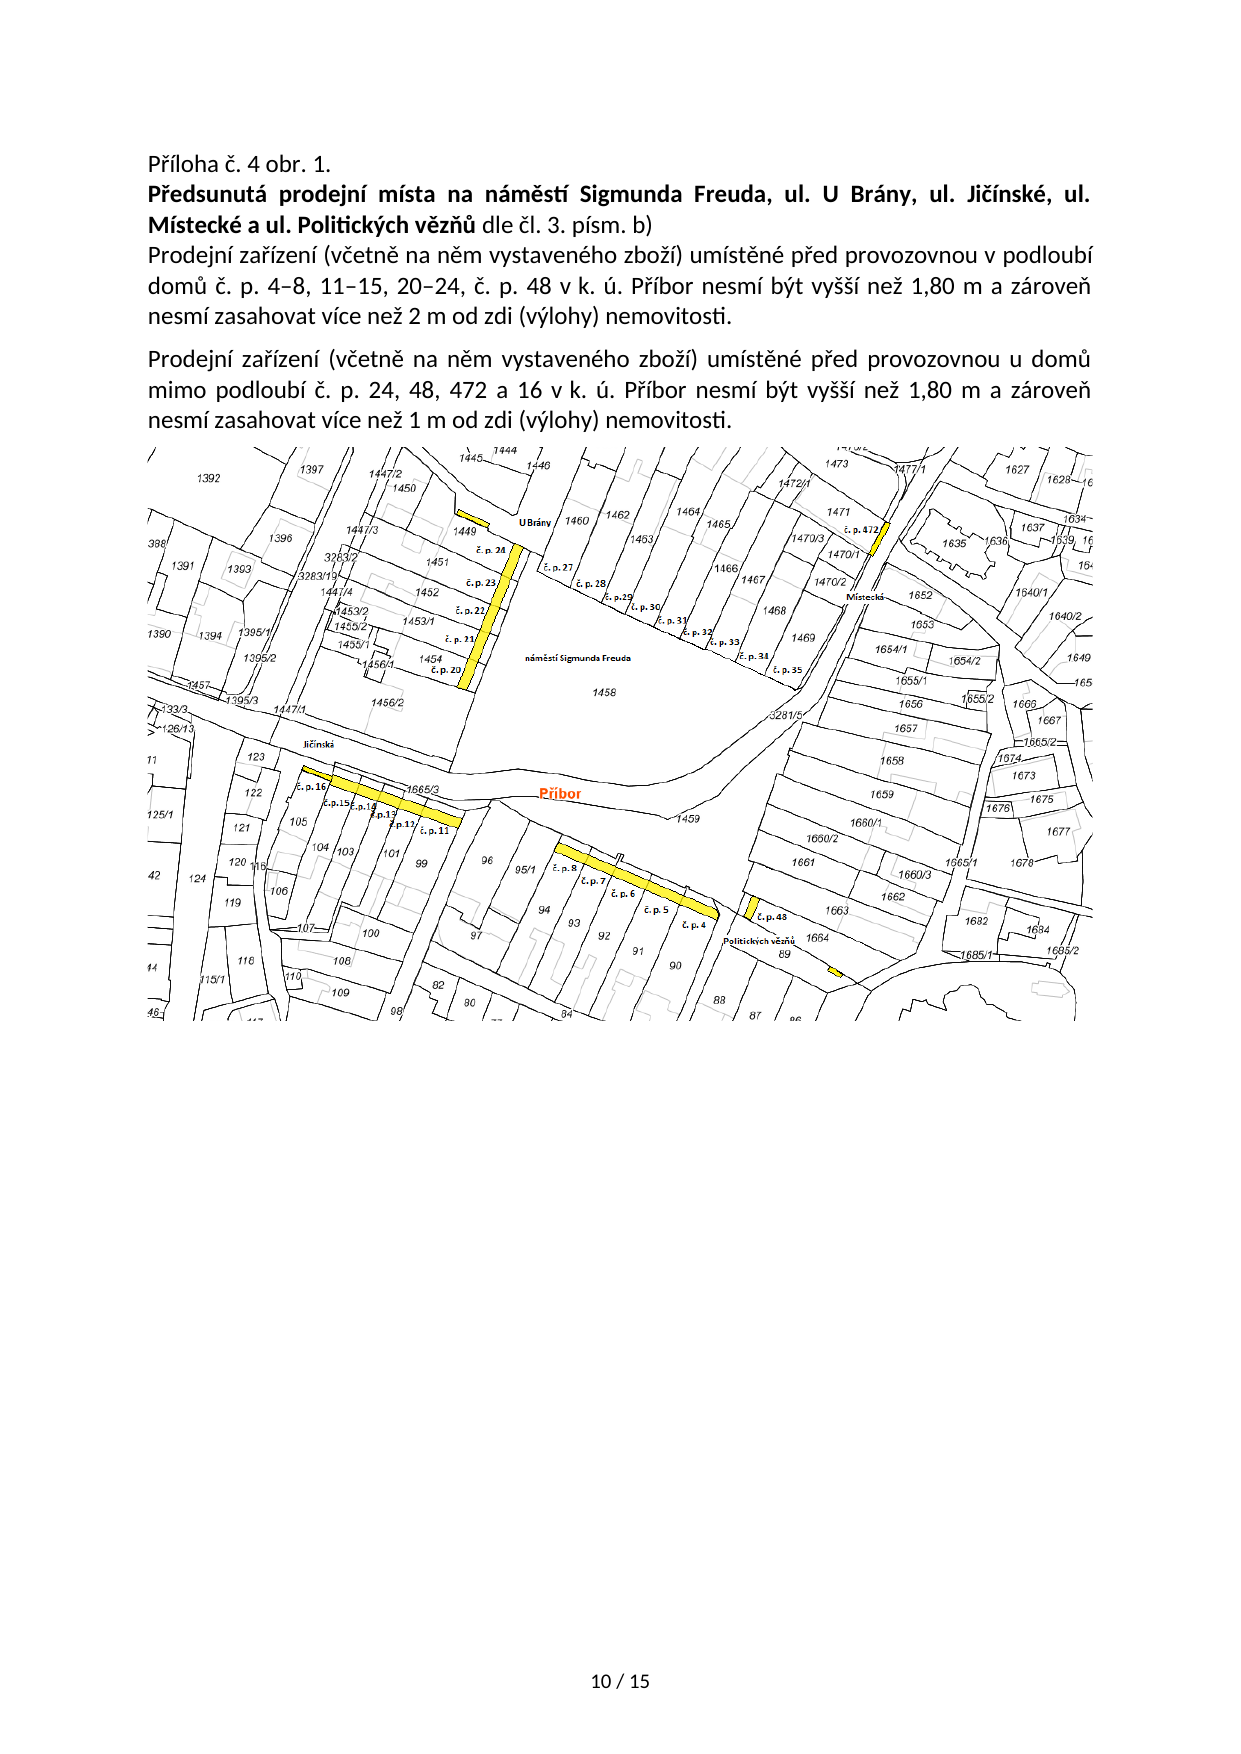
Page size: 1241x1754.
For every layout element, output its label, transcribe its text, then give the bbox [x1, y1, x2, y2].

picture [147, 447, 1093, 1021]
text Předsunutá prodejní místa na náměstí Sigmunda Freuda, ul. U Brány, ul. Jičínské, ul. Místecké a ul. Politických vězňů dle čl. 3. písm. b) [148, 178, 1092, 239]
text Prodejní zařízení (včetně na něm vystaveného zboží) umístěné před provozovnou v podloubí domů č. p. 4–8, 11–15, 20–24, č. p. 48 v k. ú. Příbor nesmí být vyšší než 1,80 m a zároveň nesmí zasahovat více než 2 m od zdi (výlohy) nemovitosti. [148, 239, 1092, 331]
text Prodejní zařízení (včetně na něm vystaveného zboží) umístěné před provozovnou u domů mimo podloubí č. p. 24, 48, 472 a 16 v k. ú. Příbor nesmí být vyšší než 1,80 m a zároveň nesmí zasahovat více než 1 m od zdi (výlohy) nemovitosti. [148, 343, 1092, 435]
text Příloha č. 4 obr. 1. [148, 148, 1092, 178]
